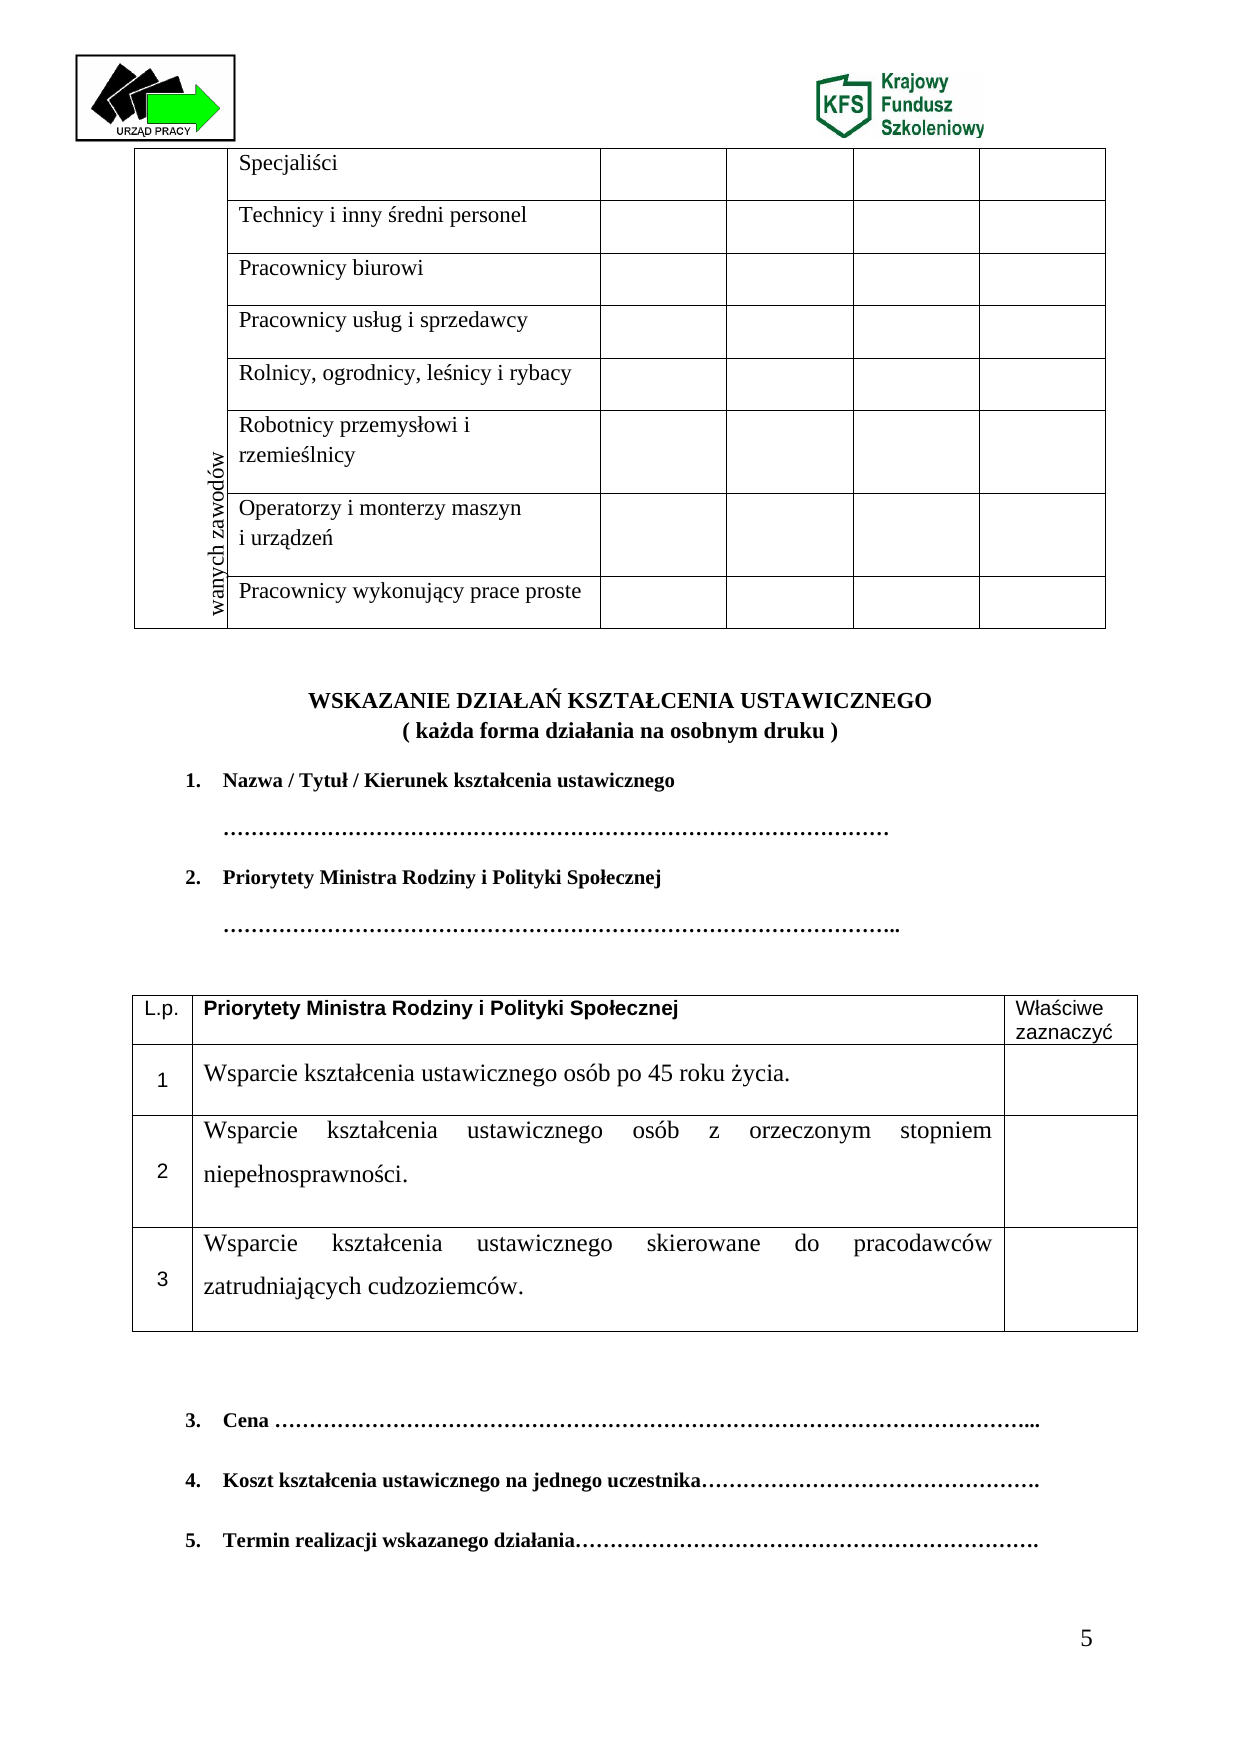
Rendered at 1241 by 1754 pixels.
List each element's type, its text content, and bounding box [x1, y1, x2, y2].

table_cell [601, 149, 726, 200]
table_cell [601, 254, 726, 305]
list Cena ………………………………………………………………………………………………... [185, 1408, 1092, 1432]
table_cell Pracownicy usług i sprzedawcy [228, 306, 600, 358]
table_cell [601, 494, 726, 576]
list Termin realizacji wskazanego działania…………………………………………………………. [185, 1528, 1092, 1552]
list Nazwa / Tytuł / Kierunek kształcenia ustawicznego [185, 768, 1092, 792]
table_cell [1005, 1116, 1137, 1227]
table_cell [727, 411, 853, 493]
list Koszt kształcenia ustawicznego na jednego uczestnika…………………………………………. [185, 1468, 1092, 1492]
table_cell [1005, 1045, 1137, 1114]
table_cell Pracownicy wykonujący prace proste [228, 577, 600, 628]
table_cell Wsparcie kształcenia ustawicznego skierowane do pracodawców zatrudniających cudzoziemców. [193, 1228, 1004, 1331]
table_cell [727, 494, 853, 576]
table_header L.p. [133, 996, 192, 1044]
table_cell [980, 149, 1105, 200]
picture [74, 53, 237, 143]
table_cell [854, 306, 979, 358]
table_cell 3 [133, 1228, 192, 1331]
table_cell [727, 254, 853, 305]
table_cell Wsparcie kształcenia ustawicznego osób z orzeczonym stopniem niepełnosprawności. [193, 1116, 1004, 1227]
table_cell [601, 306, 726, 358]
table_cell [854, 577, 979, 628]
table_cell 2 [133, 1116, 192, 1227]
table_cell Rolnicy, ogrodnicy, leśnicy i rybacy [228, 359, 600, 410]
table_cell [980, 306, 1105, 358]
table_cell Operatorzy i monterzy maszyn i urządzeń [228, 494, 600, 576]
table_cell [980, 411, 1105, 493]
table_cell [727, 306, 853, 358]
table_cell Specjaliści [228, 149, 600, 200]
table_cell [854, 149, 979, 200]
table_cell [601, 201, 726, 253]
list Priorytety Ministra Rodziny i Polityki Społecznej [185, 865, 1092, 889]
table_cell [601, 577, 726, 628]
table_cell Technicy i inny średni personel [228, 201, 600, 253]
table_cell [601, 359, 726, 410]
table_cell [854, 494, 979, 576]
table_cell [980, 577, 1105, 628]
table_cell [1005, 1228, 1137, 1331]
table_cell [980, 494, 1105, 576]
table_cell [727, 359, 853, 410]
table_cell [601, 411, 726, 493]
table_cell Pracownicy biurowi [228, 254, 600, 305]
table_cell [854, 201, 979, 253]
table_cell [854, 254, 979, 305]
text WSKAZANIE DZIAŁAŃ KSZTAŁCENIA USTAWICZNEGO [148, 687, 1092, 713]
text ( każda forma działania na osobnym druku ) [148, 717, 1092, 743]
table_cell [854, 411, 979, 493]
table_cell 1 [133, 1045, 192, 1114]
table_cell [727, 201, 853, 253]
table_cell [980, 254, 1105, 305]
text …………………………………………………………………………………… [223, 816, 1092, 840]
table_header Właściwe zaznaczyć [1005, 996, 1137, 1044]
table_cell [727, 149, 853, 200]
table_cell Wsparcie kształcenia ustawicznego osób po 45 roku życia. [193, 1045, 1004, 1114]
table_cell [854, 359, 979, 410]
text …………………………………………………………………………………….. [223, 913, 1092, 937]
table_cell [727, 577, 853, 628]
table_cell [980, 201, 1105, 253]
table_cell [980, 359, 1105, 410]
table_header Priorytety Ministra Rodziny i Polityki Społecznej [193, 996, 1004, 1044]
table_cell Robotnicy przemysłowi i rzemieślnicy [228, 411, 600, 493]
